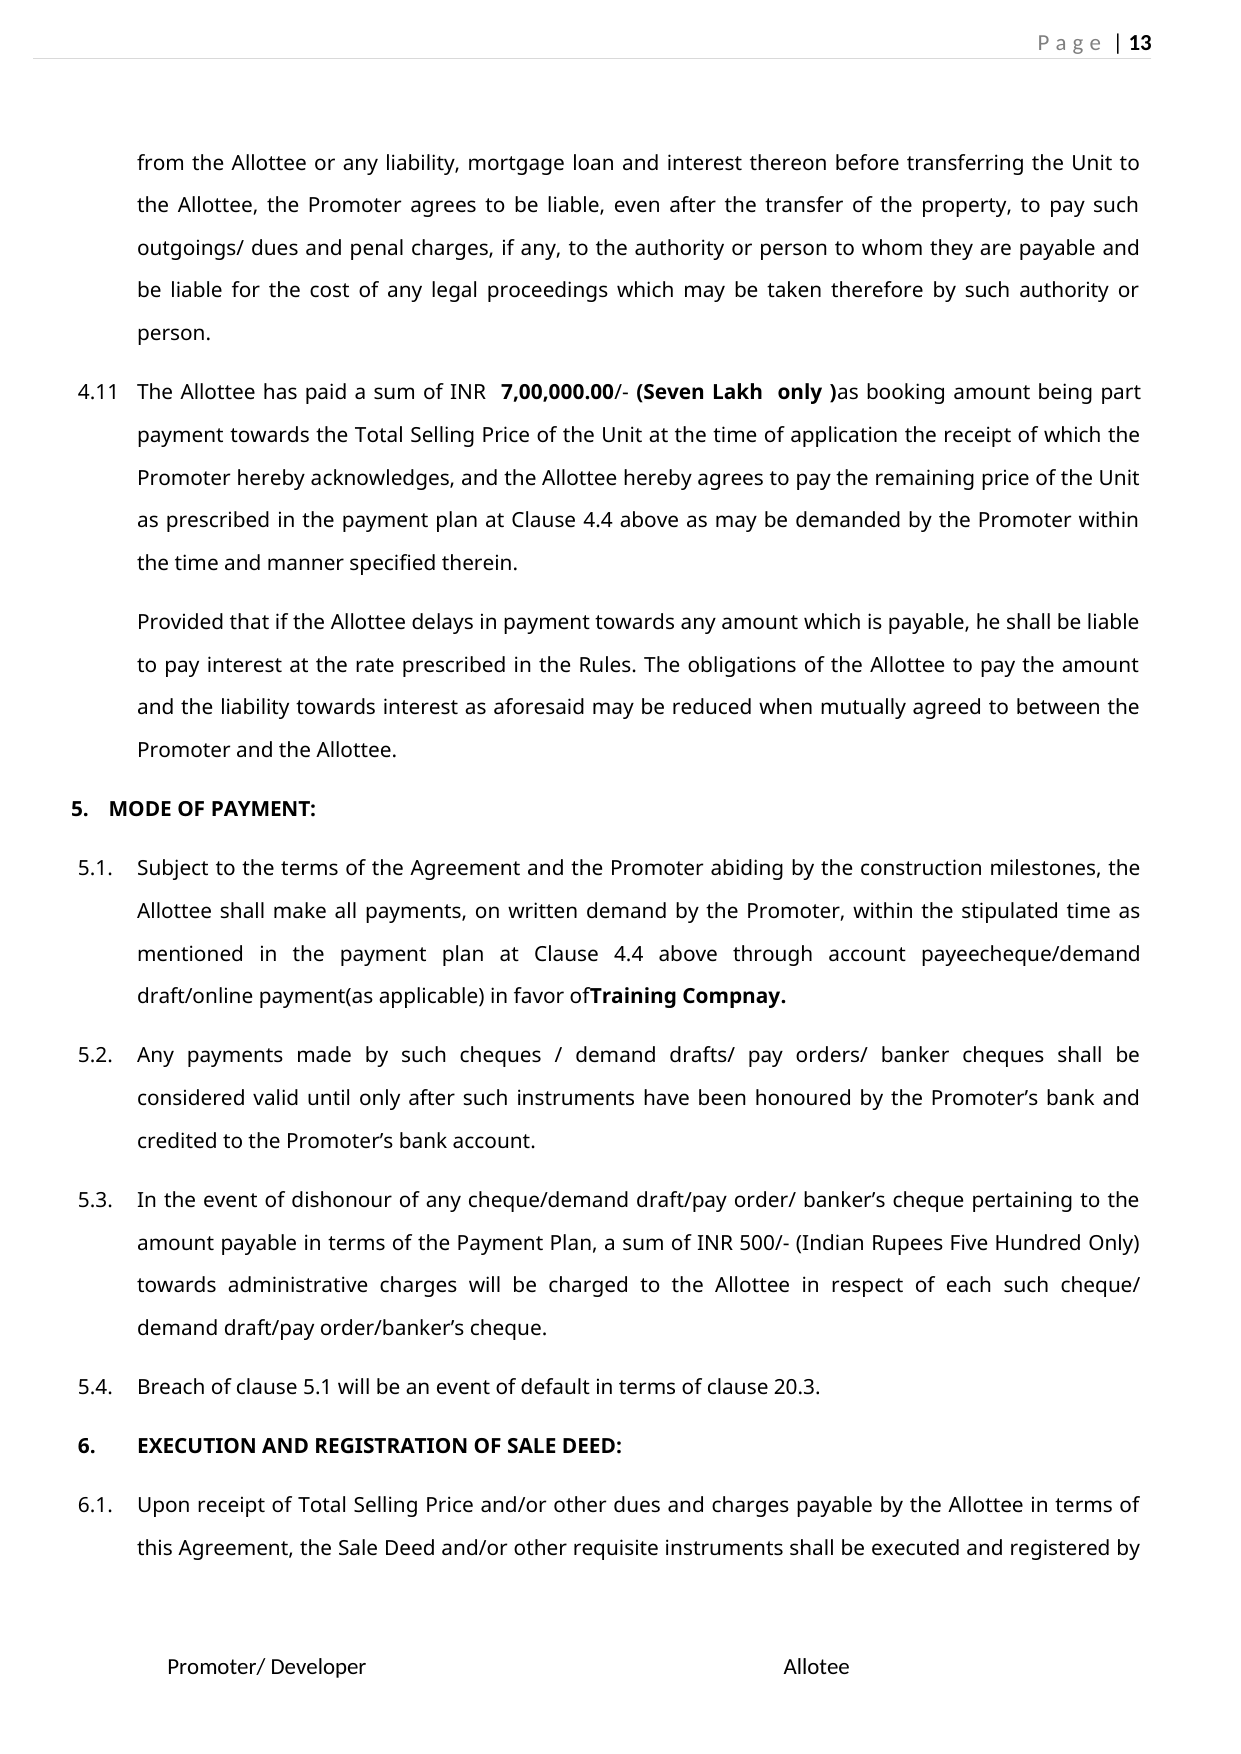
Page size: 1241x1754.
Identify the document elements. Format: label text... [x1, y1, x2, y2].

list EXECUTION AND REGISTRATION OF SALE DEED: [78, 1431, 1141, 1460]
subtitle The Allottee has paid a sum of INR 7,00,000.00/- (Seven Lakh only )as booking amount being part payment towards the Total Selling Price of the Unit at the time of application the receipt of which the Promoter hereby acknowledges, and the Allottee hereby agrees to pay the remaining price of the Unit as prescribed in the payment plan at Clause 4.4 above as may be demanded by the Promoter within the time and manner specified therein. [78, 377, 1141, 576]
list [78, 1491, 1141, 1562]
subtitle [78, 148, 1141, 347]
text Provided that if the Allottee delays in payment towards any amount which is payable, he shall be liable to pay interest at the rate prescribed in the Rules. The obligations of the Allottee to pay the amount and the liability towards interest as aforesaid may be reduced when mutually agreed to between the Promoter and the Allottee. [137, 607, 1141, 763]
list In the event of dishonour of any cheque/demand draft/pay order/ banker’s cheque pertaining to the amount payable in terms of the Payment Plan, a sum of INR 500/- (Indian Rupees Five Hundred Only) towards administrative charges will be charged to the Allottee in respect of each such cheque/ demand draft/pay order/banker’s cheque. [78, 1185, 1141, 1341]
list Breach of clause 5.1 will be an event of default in terms of clause 20.3. [78, 1372, 1141, 1401]
list Subject to the terms of the Agreement and the Promoter abiding by the construction milestones, the Allottee shall make all payments, on written demand by the Promoter, within the stipulated time as mentioned in the payment plan at Clause 4.4 above through account payeecheque/demand draft/online payment(as applicable) in favor ofTraining Compnay. [78, 853, 1141, 1010]
subtitle MODE OF PAYMENT: [71, 794, 1141, 823]
list Any payments made by such cheques / demand drafts/ pay orders/ banker cheques shall be considered valid until only after such instruments have been honoured by the Promoter’s bank and credited to the Promoter’s bank account. [78, 1041, 1141, 1154]
